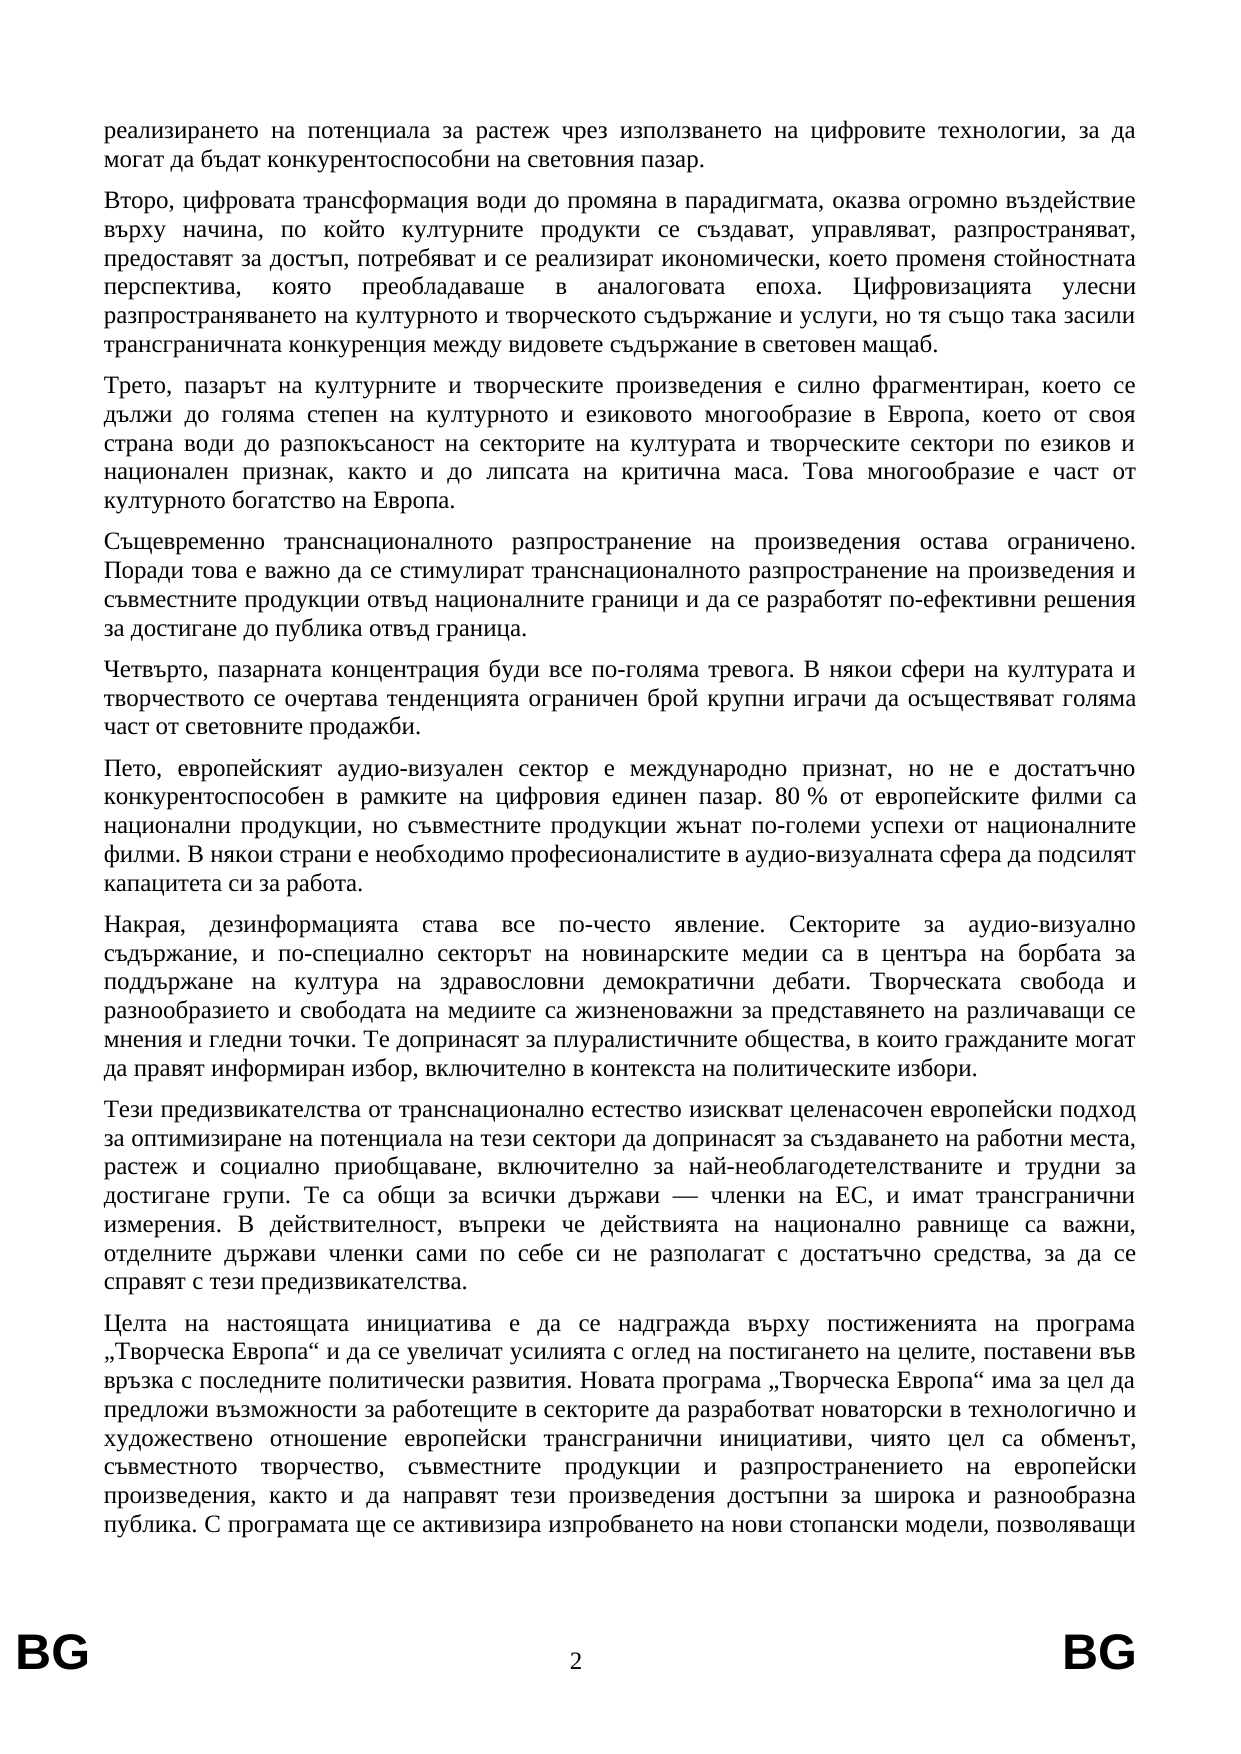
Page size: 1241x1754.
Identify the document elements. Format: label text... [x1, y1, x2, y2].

text Накрая, дезинформацията става все по-често явление. Секторите за аудио-визуално съдържание, и по-специално секторът на новинарските медии са в центъра на борбата за поддържане на култура на здравословни демократични дебати. Творческата свобода и разнообразието и свободата на медиите са жизненоважни за представянето на различаващи се мнения и гледни точки. Те допринасят за плуралистичните общества, в които гражданите могат да правят информиран избор, включително в контекста на политическите избори. [103, 909, 1137, 1081]
text Тези предизвикателства от транснационално естество изискват целенасочен европейски подход за оптимизиране на потенциала на тези сектори да допринасят за създаването на работни места, растеж и социално приобщаване, включително за най-необлагодетелстваните и трудни за достигане групи. Те са общи за всички държави — членки на ЕС, и имат трансгранични измерения. В действителност, въпреки че действията на национално равнище са важни, отделните държави членки сами по себе си не разполагат с достатъчно средства, за да се справят с тези предизвикателства. [103, 1094, 1137, 1295]
text Трето, пазарът на културните и творческите произведения е силно фрагментиран, което се дължи до голяма степен на културното и езиковото многообразие в Европа, което от своя страна води до разпокъсаност на секторите на културата и творческите сектори по езиков и национален признак, както и до липсата на критична маса. Това многообразие е част от културното богатство на Европа. [103, 370, 1137, 514]
text Четвърто, пазарната концентрация буди все по-голяма тревога. В някои сфери на културата и творчеството се очертава тенденцията ограничен брой крупни играчи да осъществяват голяма част от световните продажби. [103, 654, 1137, 740]
text Пето, европейският аудио-визуален сектор е международно признат, но не е достатъчно конкурентоспособен в рамките на цифровия единен пазар. 80 % от европейските филми са национални продукции, но съвместните продукции жънат по-големи успехи от националните филми. В някои страни е необходимо професионалистите в аудио-визуалната сфера да подсилят капацитета си за работа. [103, 753, 1137, 896]
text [103, 115, 1137, 173]
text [103, 1308, 1137, 1538]
text Същевременно транснационалното разпространение на произведения остава ограничено. Поради това е важно да се стимулират транснационалното разпространение на произведения и съвместните продукции отвъд националните граници и да се разработят по-ефективни решения за достигане до публика отвъд граница. [103, 526, 1137, 641]
text Второ, цифровата трансформация води до промяна в парадигмата, оказва огромно въздействие върху начина, по който културните продукти се създават, управляват, разпространяват, предоставят за достъп, потребяват и се реализират икономически, което променя стойностната перспектива, която преобладаваше в аналоговата епоха. Цифровизацията улесни разпространяването на културното и творческото съдържание и услуги, но тя също така засили трансграничната конкуренция между видовете съдържание в световен мащаб. [103, 185, 1137, 358]
